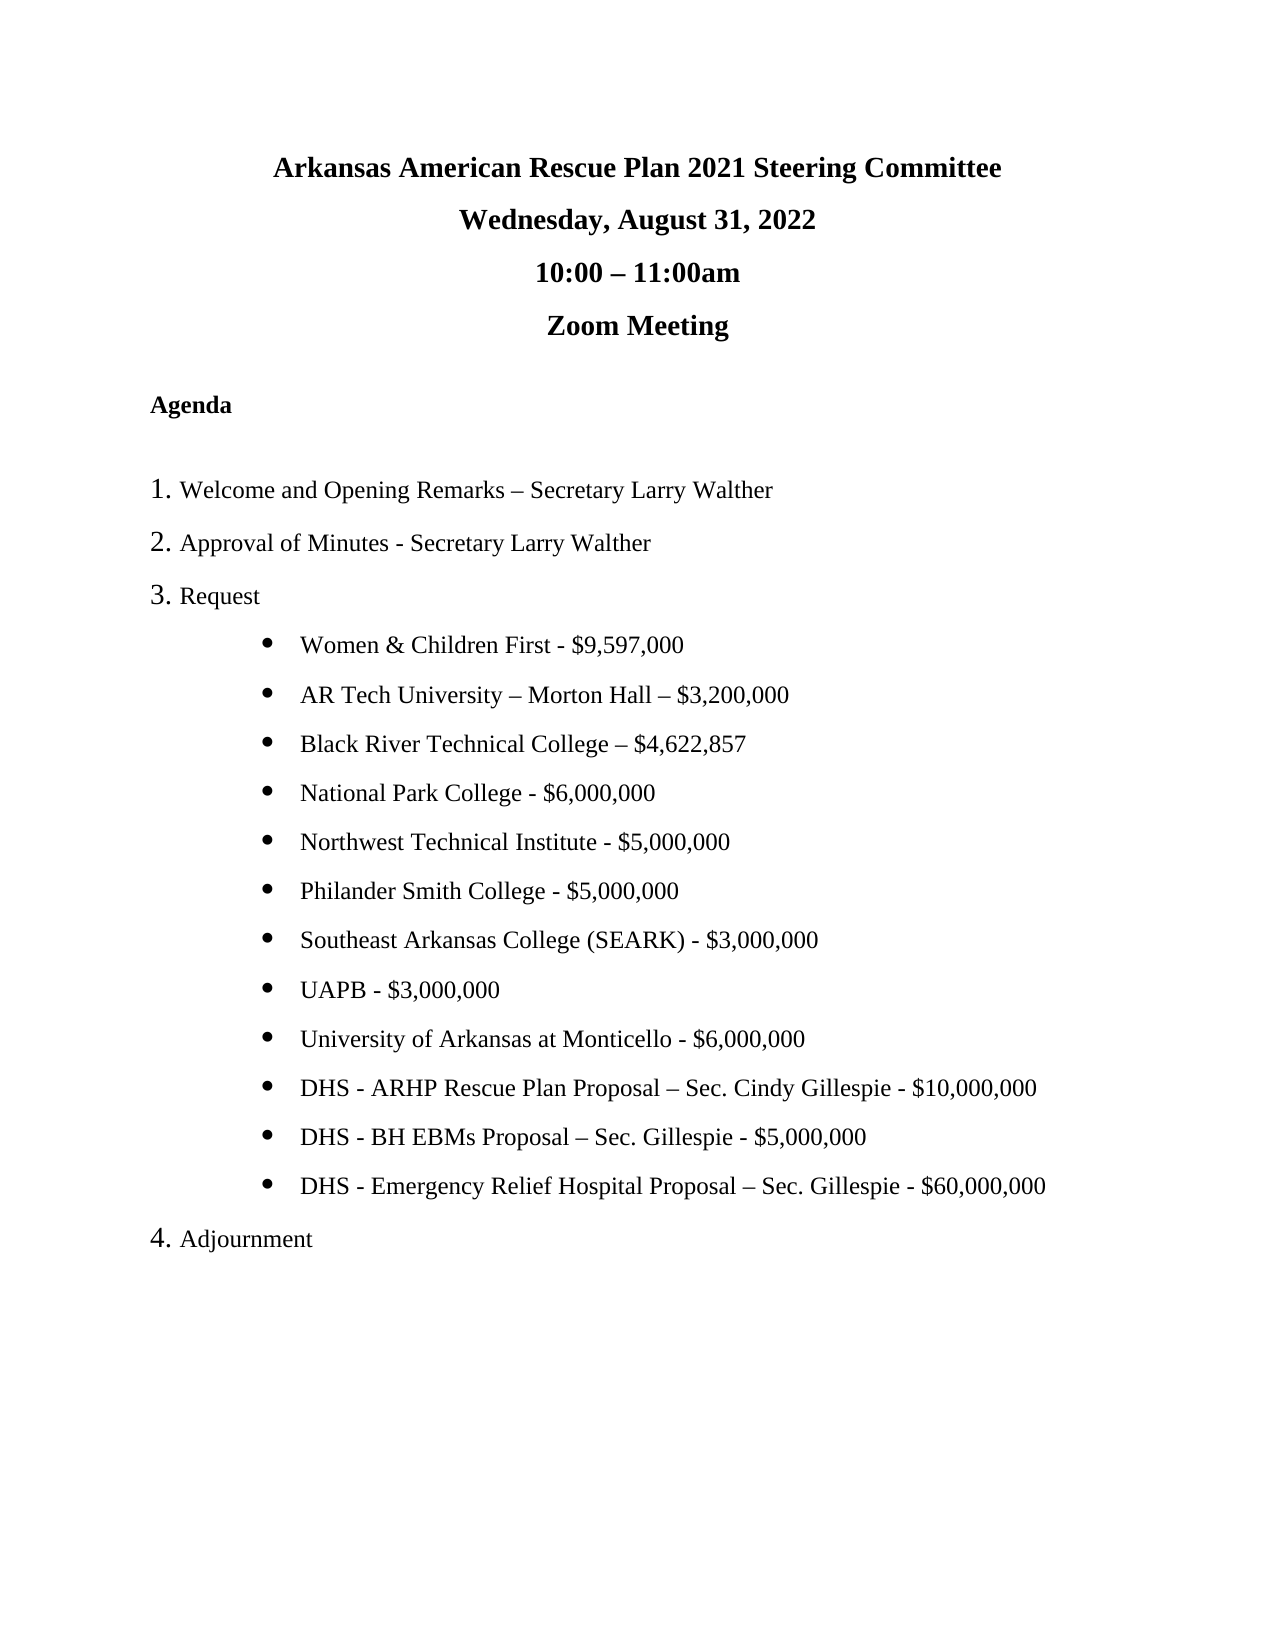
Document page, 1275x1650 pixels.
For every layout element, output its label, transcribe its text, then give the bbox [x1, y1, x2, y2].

text Agenda [150, 390, 1096, 418]
list DHS - Emergency Relief Hospital Proposal – Sec. Gillespie - $60,000,000 [262, 1171, 1096, 1201]
list UAPB - $3,000,000 [262, 975, 1096, 1004]
text Zoom Meeting [449, 308, 826, 341]
list AR Tech University – Morton Hall – $3,200,000 [262, 680, 1096, 709]
text 10:00 – 11:00am [449, 255, 827, 288]
list Request [150, 577, 1096, 611]
list National Park College - $6,000,000 [262, 778, 1096, 808]
list DHS - BH EBMs Proposal – Sec. Gillespie - $5,000,000 [262, 1122, 1096, 1152]
list Women & Children First - $9,597,000 [262, 631, 1096, 660]
list Approval of Minutes - Secretary Larry Walther [150, 524, 1096, 558]
list Black River Technical College – $4,622,857 [262, 729, 1096, 758]
list DHS - ARHP Rescue Plan Proposal – Sec. Cindy Gillespie - $10,000,000 [262, 1073, 1096, 1103]
list Welcome and Opening Remarks – Secretary Larry Walther [150, 471, 1096, 505]
list Adjournment [150, 1221, 1096, 1254]
list Northwest Technical Institute - $5,000,000 [262, 827, 1096, 857]
list University of Arkansas at Monticello - $6,000,000 [262, 1024, 1096, 1053]
text Arkansas American Rescue Plan 2021 Steering Committee Wednesday, August 31, 2022 [273, 150, 1002, 236]
list Philander Smith College - $5,000,000 [262, 876, 1096, 906]
list Southeast Arkansas College (SEARK) - $3,000,000 [262, 926, 1096, 955]
